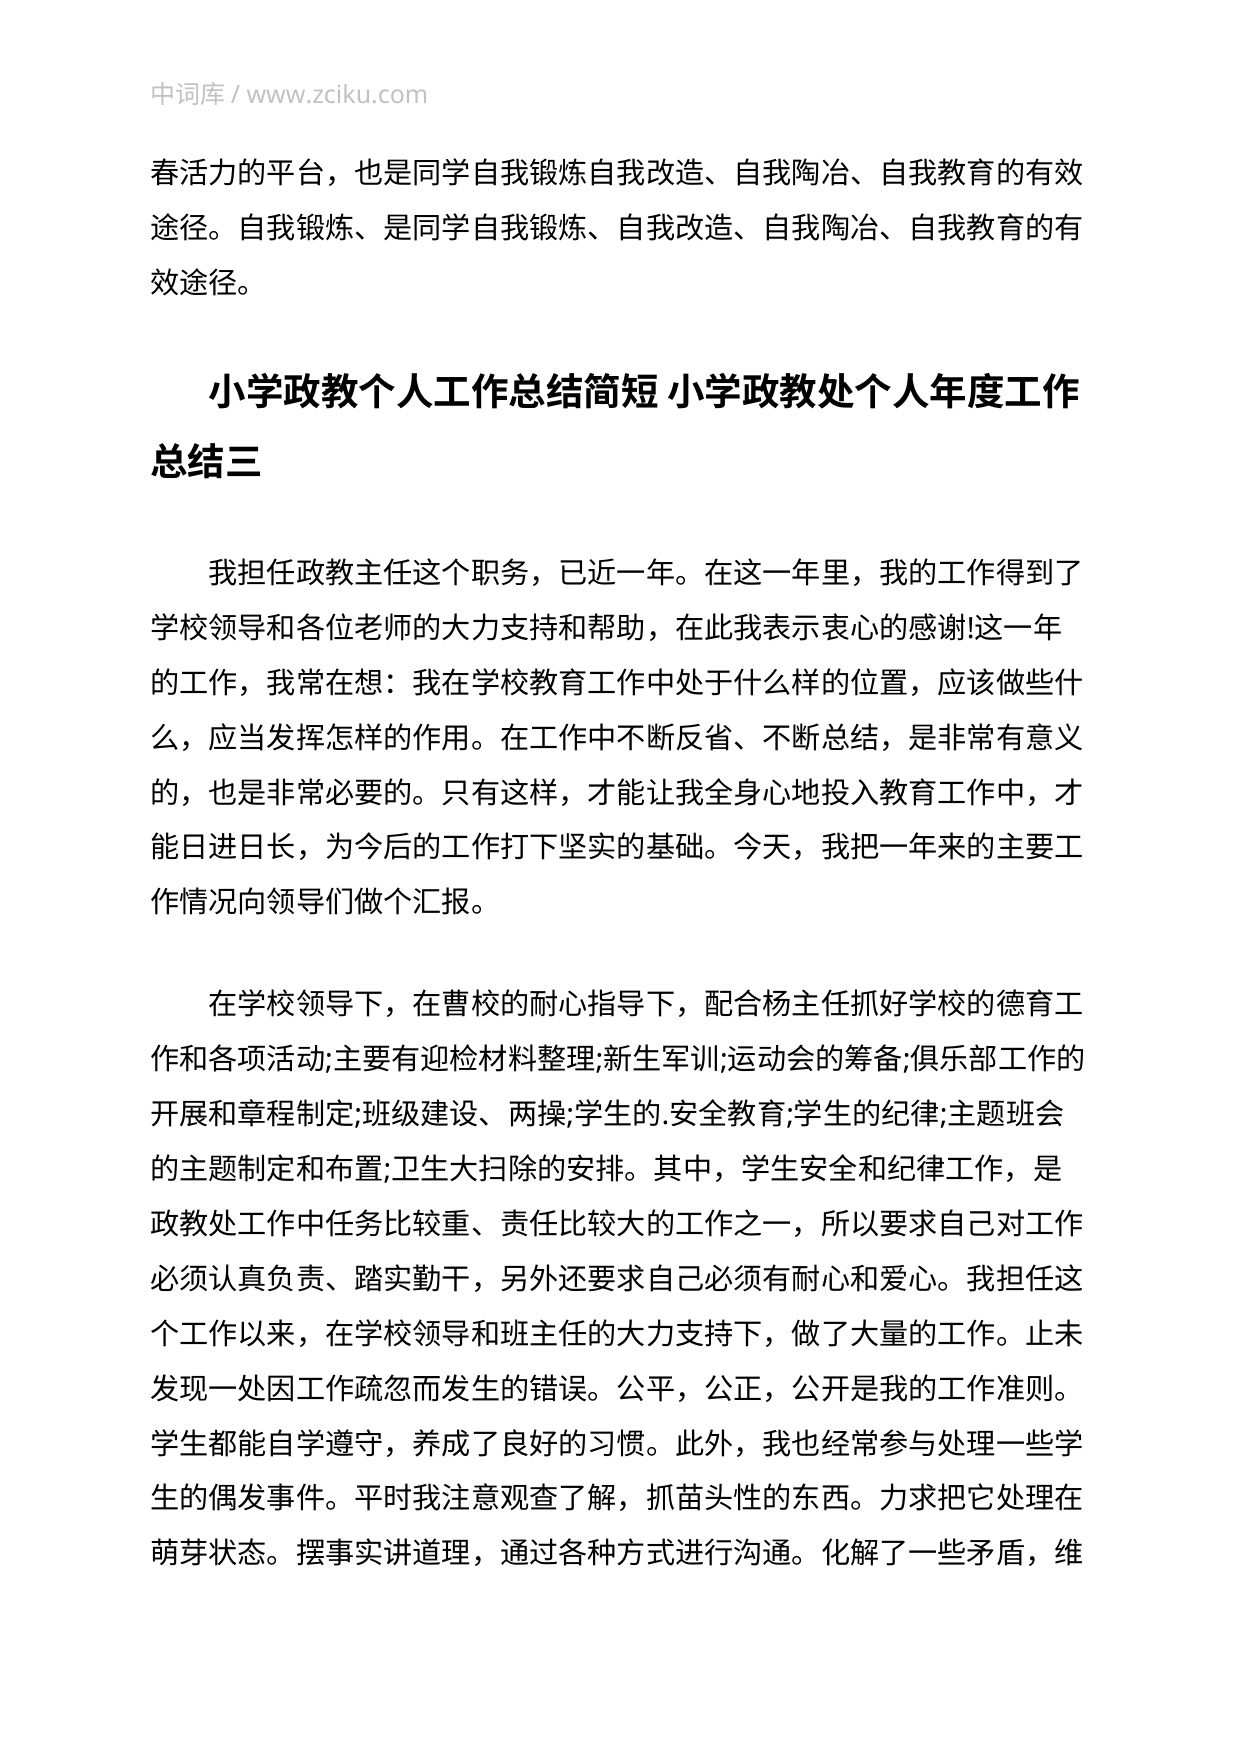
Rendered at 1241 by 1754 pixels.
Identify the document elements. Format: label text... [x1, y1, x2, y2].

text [150, 981, 1090, 1572]
text 我担任政教主任这个职务，已近一年。在这一年里，我的工作得到了学校领导和各位老师的大力支持和帮助，在此我表示衷心的感谢!这一年的工作，我常在想：我在学校教育工作中处于什么样的位置，应该做些什么，应当发挥怎样的作用。在工作中不断反省、不断总结，是非常有意义的，也是非常必要的。只有这样，才能让我全身心地投入教育工作中，才能日进日长，为今后的工作打下坚实的基础。今天，我把一年来的主要工作情况向领导们做个汇报。 [150, 549, 1090, 921]
text 小学政教个人工作总结简短 小学政教处个人年度工作总结三 [150, 362, 1090, 486]
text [150, 150, 1090, 302]
